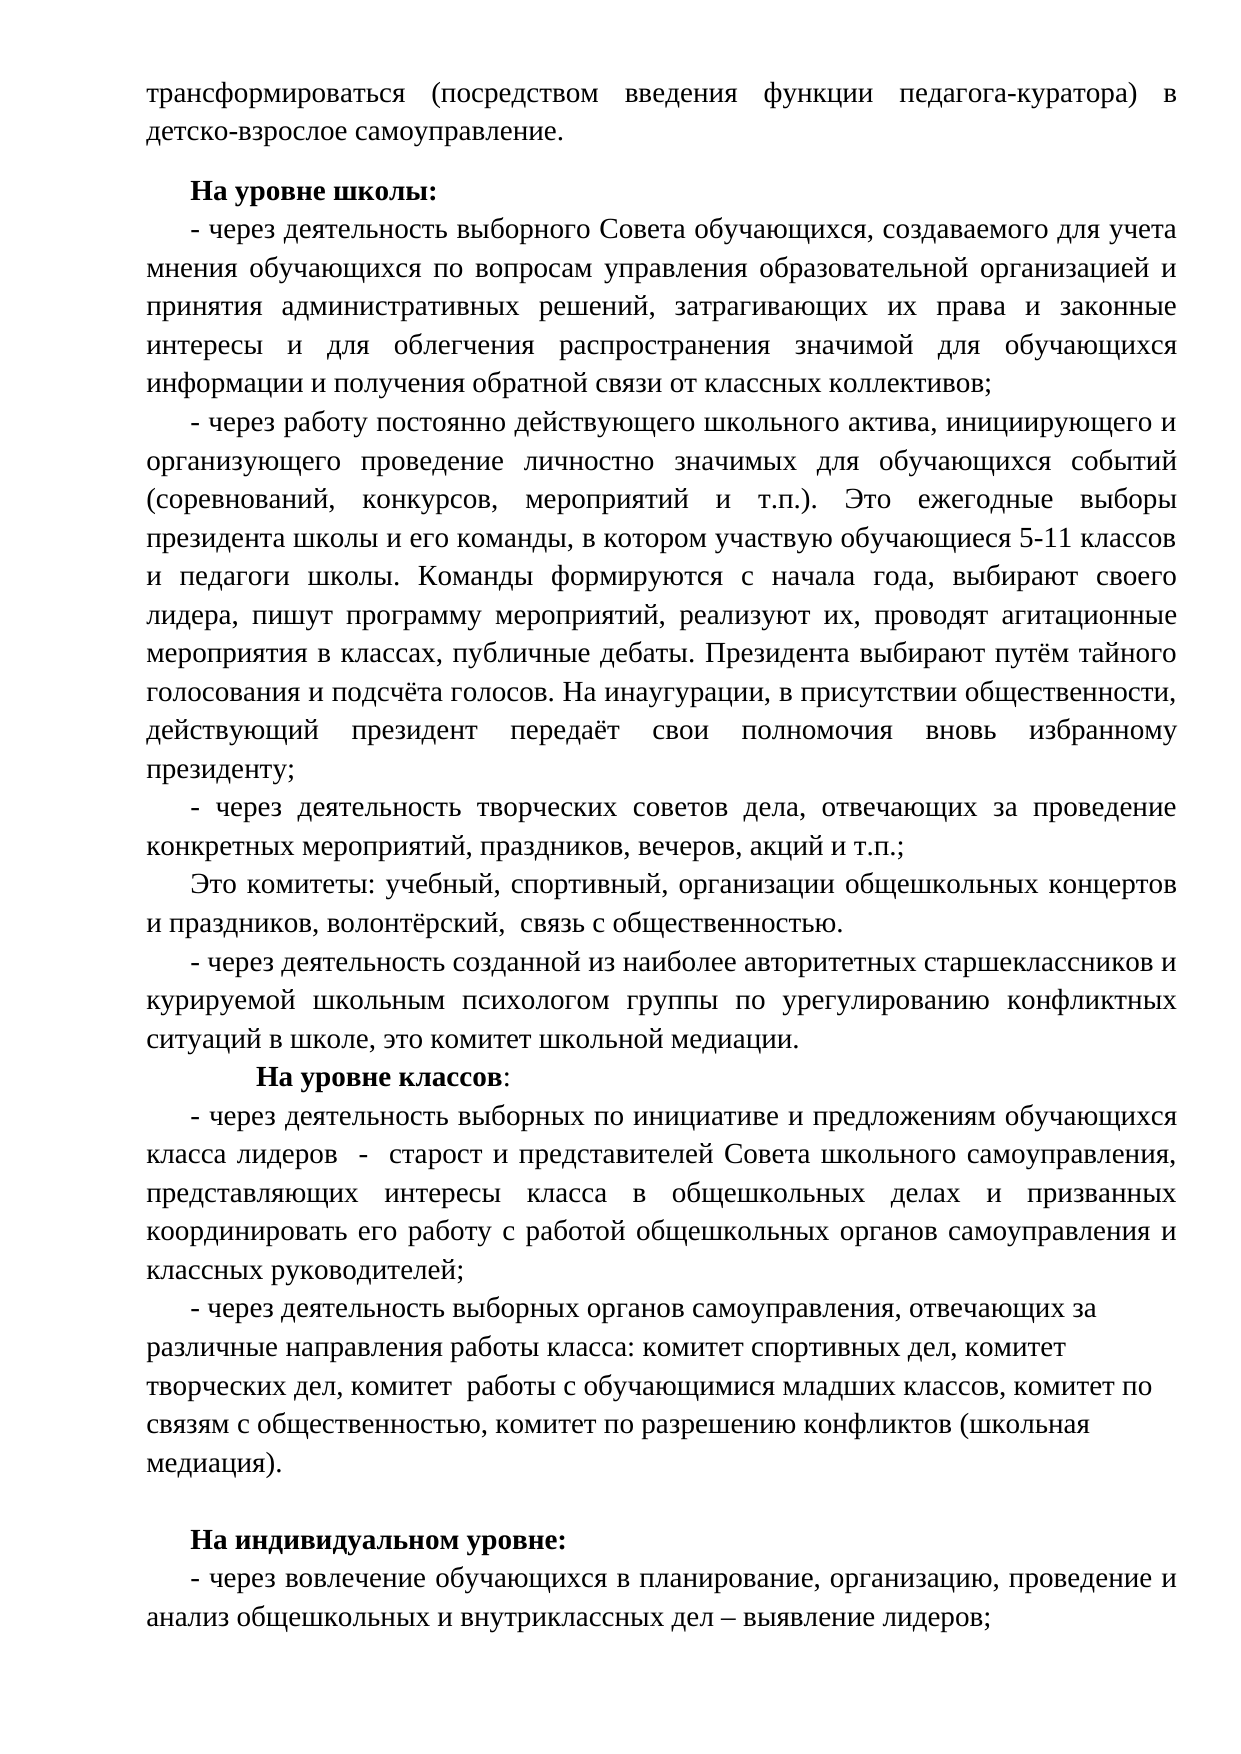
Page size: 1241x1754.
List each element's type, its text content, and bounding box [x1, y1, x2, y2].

text На уровне классов: [146, 1059, 1178, 1093]
text - через деятельность выборных органов самоуправления, отвечающих за различные направления работы класса: комитет спортивных дел, комитет творческих дел, комитет работы с обучающимися младших классов, комитет по связям с общественностью, комитет по разрешению конфликтов (школьная медиация). [146, 1291, 1178, 1478]
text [146, 75, 1178, 147]
text - через деятельность созданной из наиболее авторитетных старшеклассников и курируемой школьным психологом группы по урегулированию конфликтных ситуаций в школе, это комитет школьной медиации. [146, 944, 1178, 1054]
text - через деятельность выборных по инициативе и предложениям обучающихся класса лидеров - старост и представителей Совета школьного самоуправления, представляющих интересы класса в общешкольных делах и призванных координировать его работу с работой общешкольных органов самоуправления и классных руководителей; [146, 1098, 1178, 1286]
text - через работу постоянно действующего школьного актива, инициирующего и организующего проведение личностно значимых для обучающихся событий (соревнований, конкурсов, мероприятий и т.п.). Это ежегодные выборы президента школы и его команды, в котором участвую обучающиеся 5-11 классов и педагоги школы. Команды формируются с начала года, выбирают своего лидера, пишут программу мероприятий, реализуют их, проводят агитационные мероприятия в классах, публичные дебаты. Президента выбирают путём тайного голосования и подсчёта голосов. На инаугурации, в присутствии общественности, действующий президент передаёт свои полномочия вновь избранному президенту; [146, 404, 1178, 784]
text На уровне школы: [146, 173, 1178, 206]
text - через вовлечение обучающихся в планирование, организацию, проведение и анализ общешкольных и внутриклассных дел – выявление лидеров; [146, 1560, 1178, 1632]
text На индивидуальном уровне: [146, 1522, 1178, 1555]
text Это комитеты: учебный, спортивный, организации общешкольных концертов и праздников, волонтёрский, связь с общественностью. [146, 867, 1178, 939]
text - через деятельность выборного Совета обучающихся, создаваемого для учета мнения обучающихся по вопросам управления образовательной организацией и принятия административных решений, затрагивающих их права и законные интересы и для облегчения распространения значимой для обучающихся информации и получения обратной связи от классных коллективов; [146, 211, 1178, 399]
text - через деятельность творческих советов дела, отвечающих за проведение конкретных мероприятий, праздников, вечеров, акций и т.п.; [146, 789, 1178, 862]
